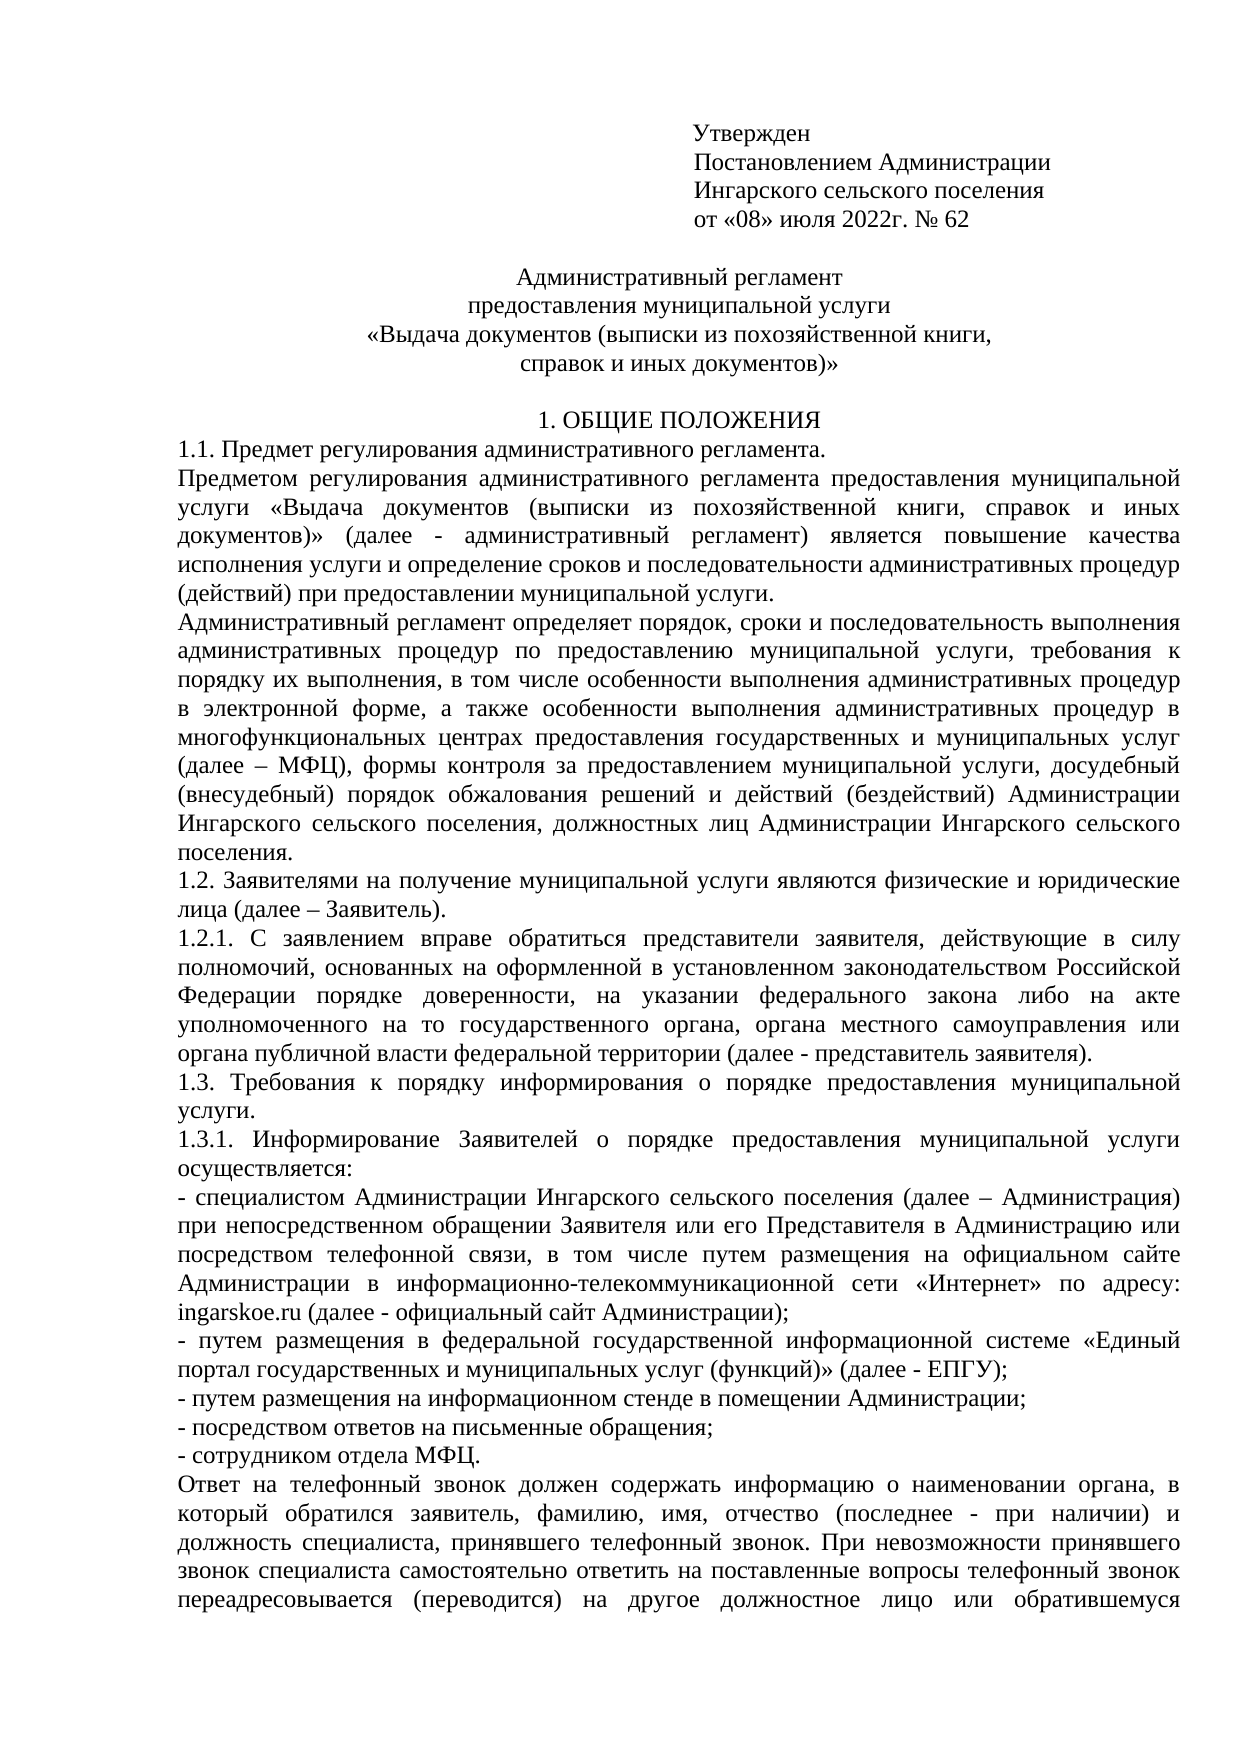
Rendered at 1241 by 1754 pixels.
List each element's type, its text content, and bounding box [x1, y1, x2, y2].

text 1.2.1. С заявлением вправе обратиться представители заявителя, действующие в силу полномочий, основанных на оформленной в установленном законодательством Российской Федерации порядке доверенности, на указании федерального закона либо на акте уполномоченного на то государственного органа, органа местного самоуправления или органа публичной власти федеральной территории (далее - представитель заявителя). [177, 923, 1181, 1067]
text Предметом регулирования административного регламента предоставления муниципальной услуги «Выдача документов (выписки из похозяйственной книги, справок и иных документов)» (далее - административный регламент) является повышение качества исполнения услуги и определение сроков и последовательности административных процедур (действий) при предоставлении муниципальной услуги. [177, 463, 1181, 607]
text Утвержден [177, 118, 1181, 147]
text справок и иных документов)» [177, 348, 1181, 377]
text Ингарского сельского поселения [177, 176, 1181, 204]
text Постановлением Администрации [177, 147, 1181, 176]
text - посредством ответов на письменные обращения; [177, 1412, 1181, 1441]
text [177, 1469, 1181, 1613]
text - сотрудником отдела МФЦ. [177, 1441, 1181, 1469]
text 1.2. Заявителями на получение муниципальной услуги являются физические и юридические лица (далее – Заявитель). [177, 866, 1181, 923]
text 1. ОБЩИЕ ПОЛОЖЕНИЯ [177, 406, 1181, 434]
text 1.3. Требования к порядку информирования о порядке предоставления муниципальной услуги. [177, 1067, 1181, 1124]
text Административный регламент определяет порядок, сроки и последовательность выполнения административных процедур по предоставлению муниципальной услуги, требования к порядку их выполнения, в том числе особенности выполнения административных процедур в электронной форме, а также особенности выполнения административных процедур в многофункциональных центрах предоставления государственных и муниципальных услуг (далее – МФЦ), формы контроля за предоставлением муниципальной услуги, досудебный (внесудебный) порядок обжалования решений и действий (бездействий) Администрации Ингарского сельского поселения, должностных лиц Администрации Ингарского сельского поселения. [177, 607, 1181, 866]
text - специалистом Администрации Ингарского сельского поселения (далее – Администрация) при непосредственном обращении Заявителя или его Представителя в Администрацию или посредством телефонной связи, в том числе путем размещения на официальном сайте Администрации в информационно-телекоммуникационной сети «Интернет» по адресу: ingarskoe.ru (далее - официальный сайт Администрации); [177, 1182, 1181, 1326]
text от «08» июля 2022г. № 62 [177, 204, 1181, 233]
text Административный регламент [177, 262, 1181, 291]
text 1.3.1. Информирование Заявителей о порядке предоставления муниципальной услуги осуществляется: [177, 1124, 1181, 1182]
text 1.1. Предмет регулирования административного регламента. [177, 434, 1181, 463]
text - путем размещения в федеральной государственной информационной системе «Единый портал государственных и муниципальных услуг (функций)» (далее - ЕПГУ); [177, 1326, 1181, 1383]
text - путем размещения на информационном стенде в помещении Администрации; [177, 1383, 1181, 1412]
text предоставления муниципальной услуги [177, 291, 1181, 319]
text «Выдача документов (выписки из похозяйственной книги, [177, 319, 1181, 348]
